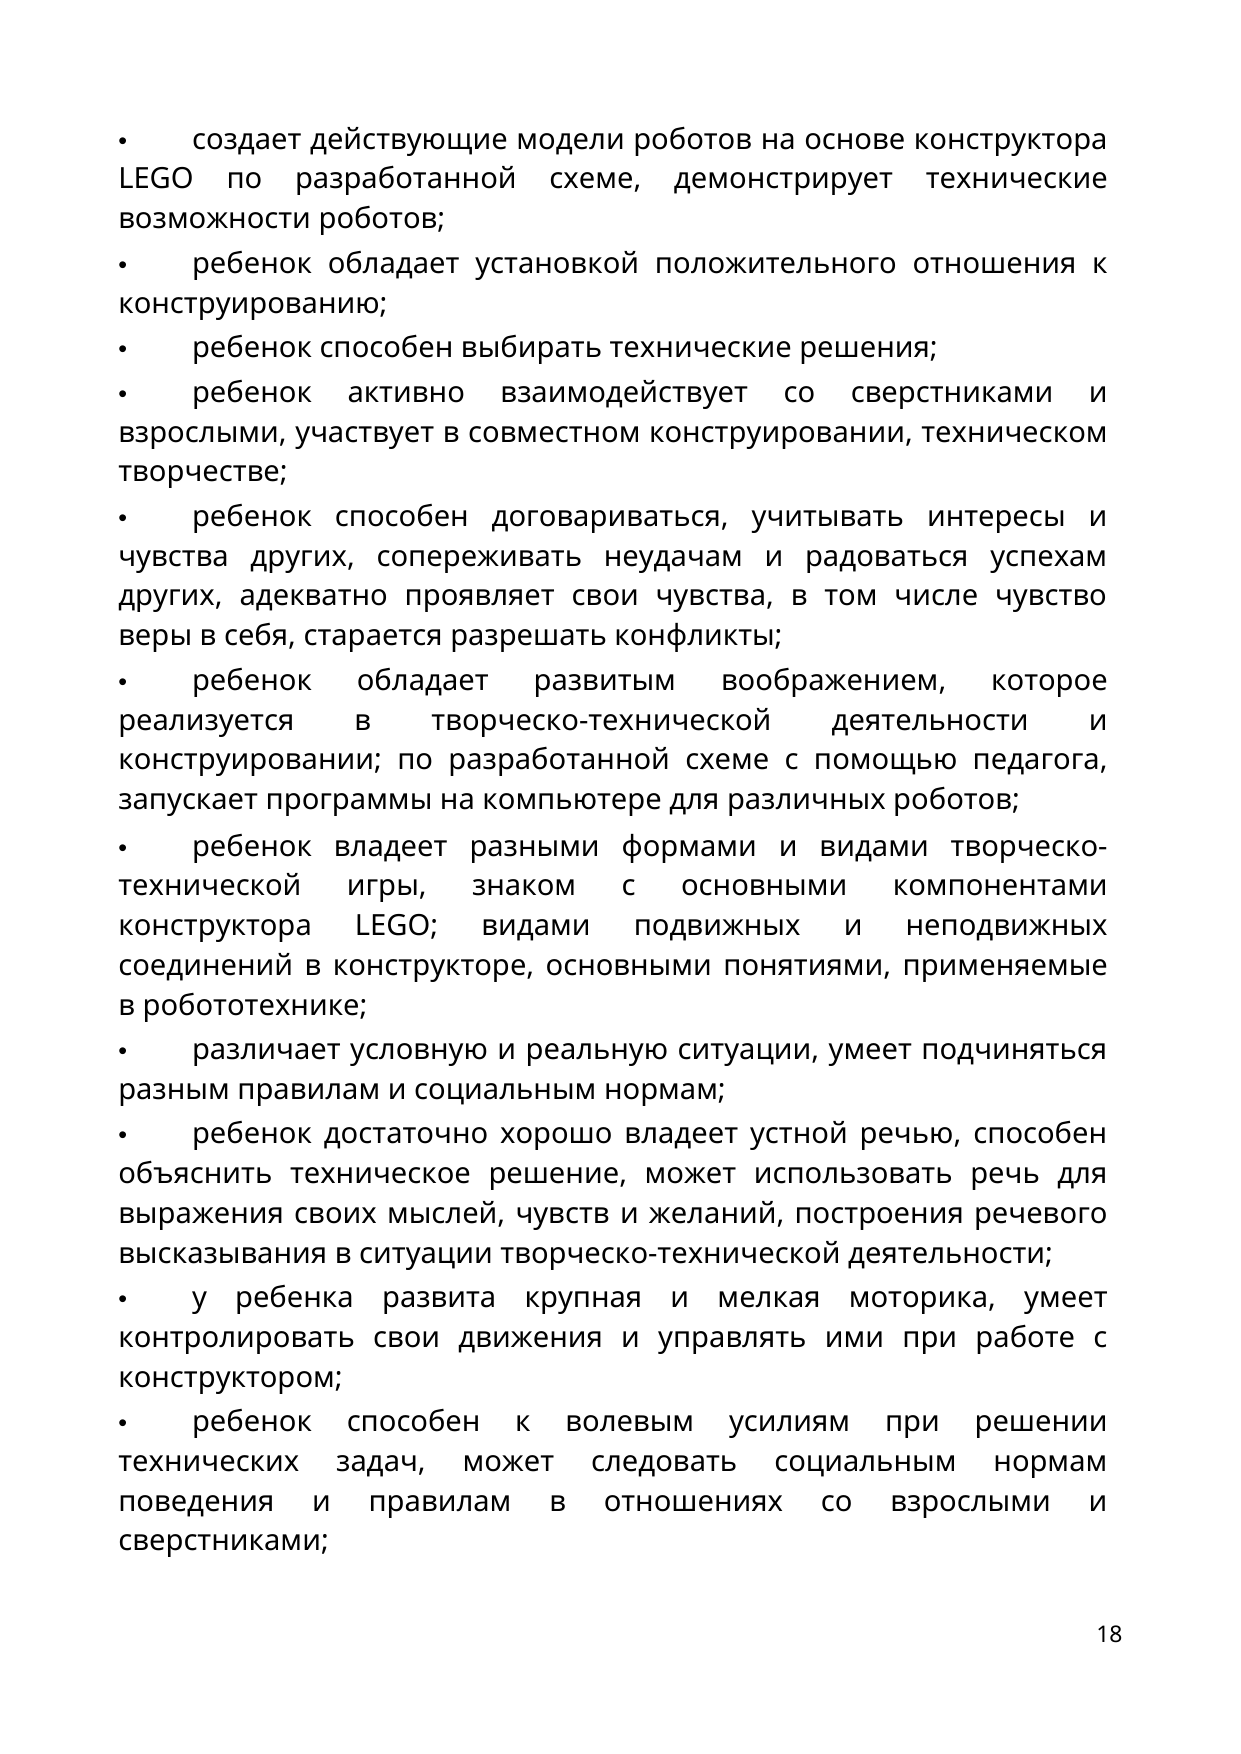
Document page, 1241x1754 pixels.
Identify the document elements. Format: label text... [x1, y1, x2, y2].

list у ребенка развита крупная и мелкая моторика, умеет контролировать свои движения и управлять ими при работе с конструктором; [118, 1277, 1108, 1396]
list ребенок обладает развитым воображением, которое реализуется в творческо-технической деятельности и конструировании; по разработанной схеме с помощью педагога, запускает программы на компьютере для различных роботов; [118, 659, 1108, 818]
list ребенок способен выбирать технические решения; [118, 327, 1108, 366]
list ребенок обладает установкой положительного отношения к конструированию; [118, 242, 1108, 322]
list ребенок способен договариваться, учитывать интересы и чувства других, сопереживать неудачам и радоваться успехам других, адекватно проявляет свои чувства, в том числе чувство веры в себя, старается разрешать конфликты; [118, 495, 1108, 654]
list ребенок активно взаимодействует со сверстниками и взрослыми, участвует в совместном конструировании, техническом творчестве; [118, 371, 1108, 490]
list ребенок достаточно хорошо владеет устной речью, способен объяснить техническое решение, может использовать речь для выражения своих мыслей, чувств и желаний, построения речевого высказывания в ситуации творческо-технической деятельности; [118, 1113, 1108, 1272]
list различает условную и реальную ситуации, умеет подчиняться разным правилам и социальным нормам; [118, 1028, 1108, 1108]
list создает действующие модели роботов на основе конструктора LEGO по разработанной схеме, демонстрирует технические возможности роботов; [118, 118, 1108, 237]
list ребенок владеет разными формами и видами творческо-технической игры, знаком с основными компонентами конструктора LEGO; видами подвижных и неподвижных соединений в конструкторе, основными понятиями, применяемые в робототехнике; [118, 825, 1108, 1023]
list ребенок способен к волевым усилиям при решении технических задач, может следовать социальным нормам поведения и правилам в отношениях со взрослыми и сверстниками; [118, 1401, 1108, 1559]
